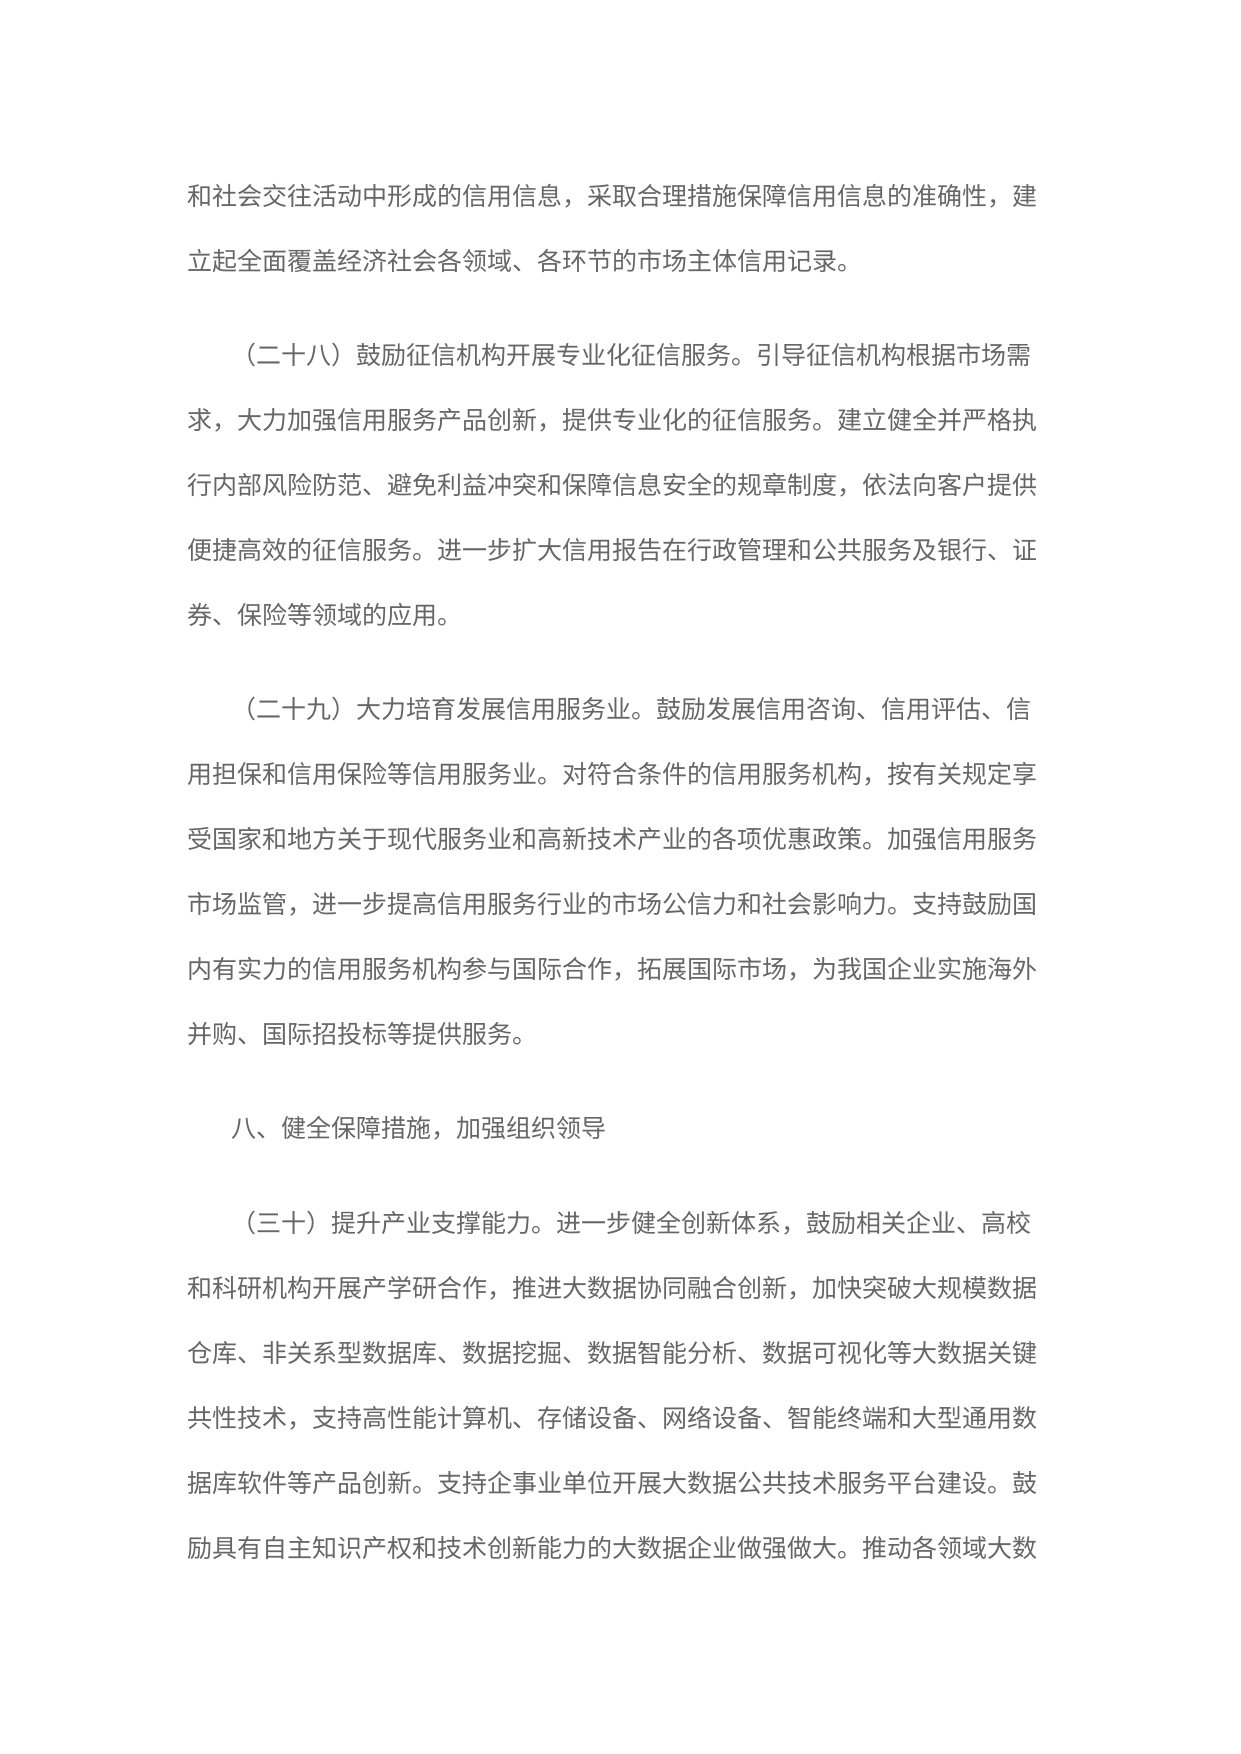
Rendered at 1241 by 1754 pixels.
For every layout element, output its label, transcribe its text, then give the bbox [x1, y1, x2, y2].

text 八、健全保障措施，加强组织领导 [187, 1094, 1053, 1159]
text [187, 1189, 1053, 1579]
text （二十九）大力培育发展信用服务业。鼓励发展信用咨询、信用评估、信用担保和信用保险等信用服务业。对符合条件的信用服务机构，按有关规定享受国家和地方关于现代服务业和高新技术产业的各项优惠政策。加强信用服务市场监管，进一步提高信用服务行业的市场公信力和社会影响力。支持鼓励国内有实力的信用服务机构参与国际合作，拓展国际市场，为我国企业实施海外并购、国际招投标等提供服务。 [187, 675, 1053, 1065]
text （二十八）鼓励征信机构开展专业化征信服务。引导征信机构根据市场需求，大力加强信用服务产品创新，提供专业化的征信服务。建立健全并严格执行内部风险防范、避免利益冲突和保障信息安全的规章制度，依法向客户提供便捷高效的征信服务。进一步扩大信用报告在行政管理和公共服务及银行、证券、保险等领域的应用。 [187, 321, 1053, 646]
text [187, 162, 1053, 292]
